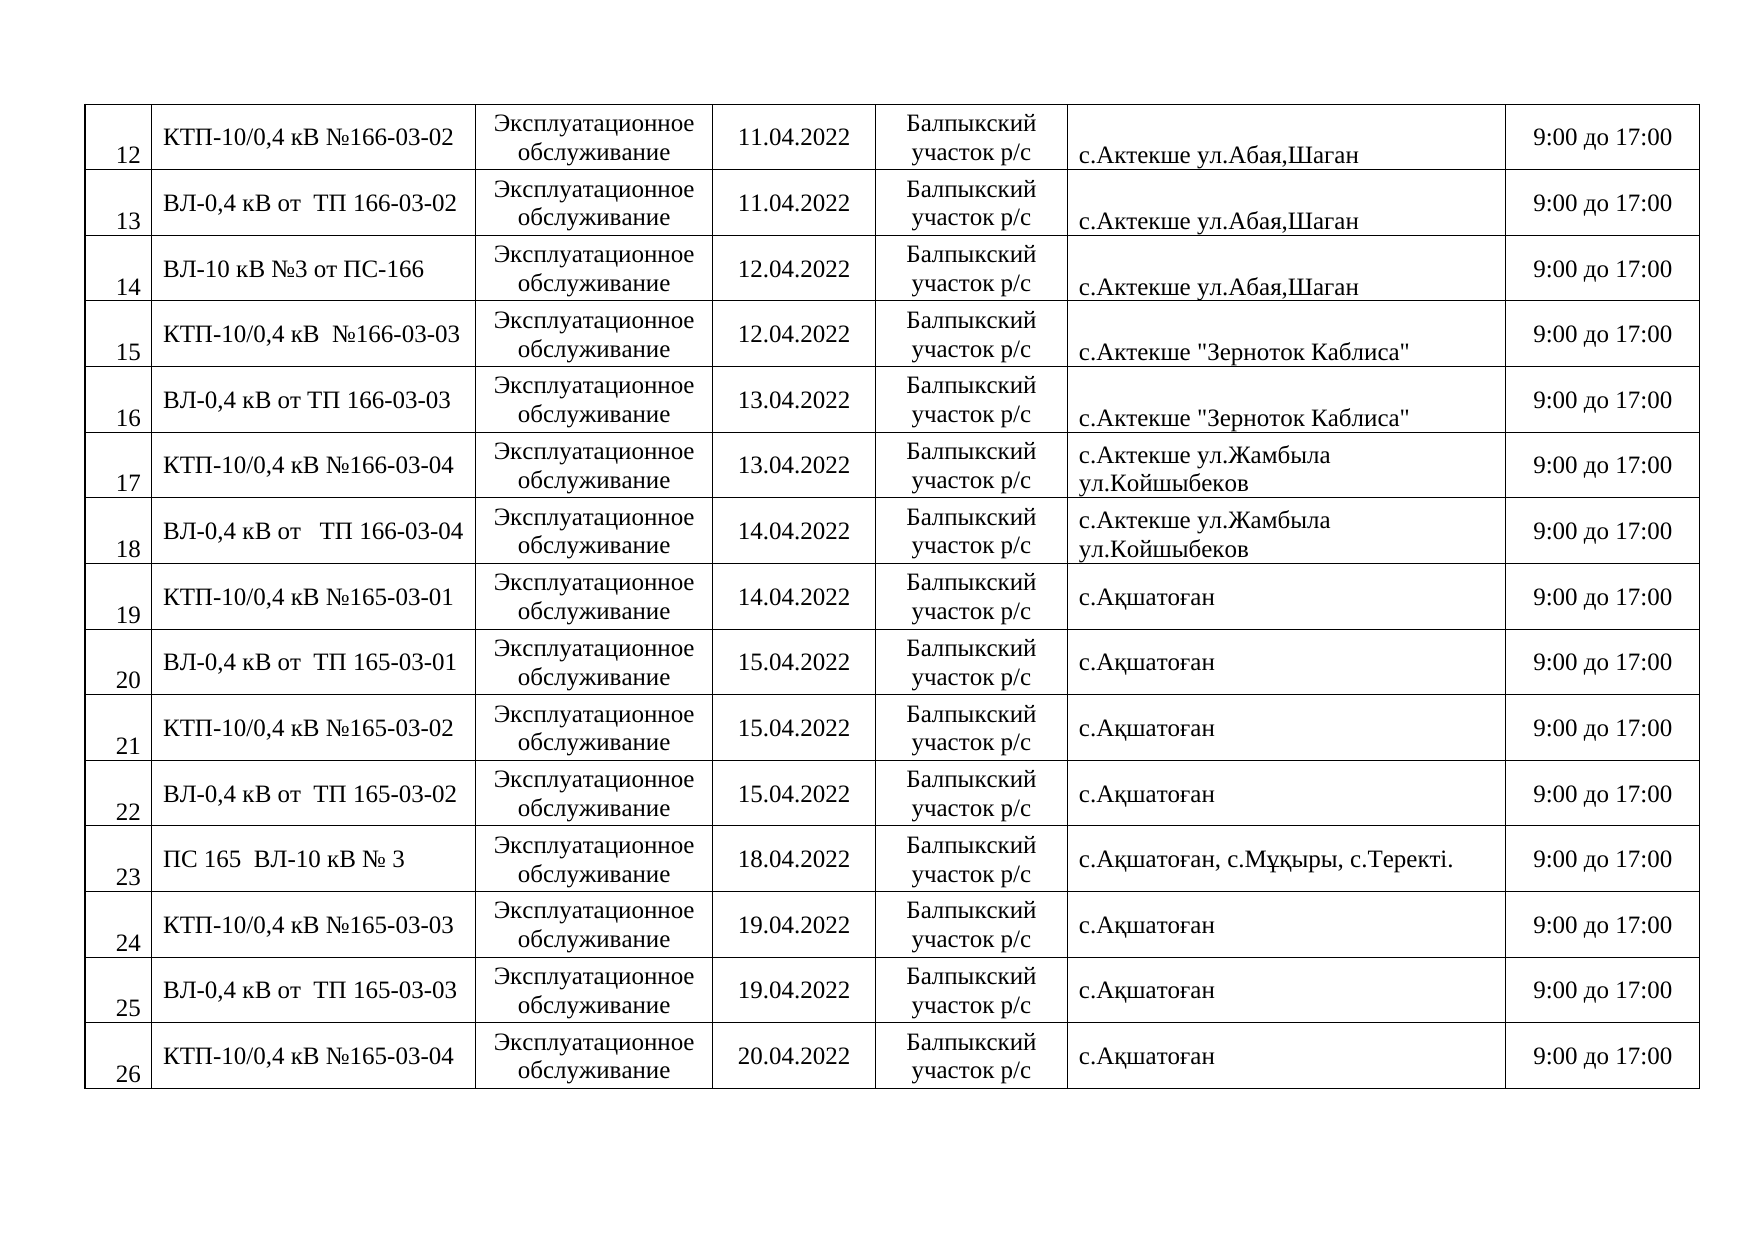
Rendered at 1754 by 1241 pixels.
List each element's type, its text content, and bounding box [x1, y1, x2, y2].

table_cell с.Актекше ул.Жамбыла ул.Койшыбеков [1068, 498, 1505, 563]
table_cell с.Ақшатоған [1068, 892, 1505, 957]
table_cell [476, 1023, 712, 1088]
table_cell 15.04.2022 [713, 761, 875, 825]
table_cell 20.04.2022 [713, 1023, 875, 1088]
table_cell 23 [86, 826, 151, 891]
table_cell КТП-10/0,4 кВ №165-03-03 [152, 892, 475, 957]
table_cell Эксплуатационное обслуживание [476, 630, 712, 694]
table_cell Эксплуатационное обслуживание [476, 826, 712, 891]
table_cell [876, 105, 1067, 169]
table_cell ВЛ-0,4 кВ от ТП 166-03-04 [152, 498, 475, 563]
table_cell Балпыкский участок р/с [876, 564, 1067, 628]
table_cell Балпыкский участок р/с [876, 170, 1067, 235]
table_cell 9:00 до 17:00 [1506, 564, 1699, 628]
table_cell 18 [86, 498, 151, 563]
table_cell с.Актекше ул.Жамбыла ул.Койшыбеков [1068, 433, 1505, 497]
table_cell 15.04.2022 [713, 695, 875, 760]
table_cell 14 [86, 236, 151, 300]
table_cell 9:00 до 17:00 [1506, 958, 1699, 1022]
table_cell КТП-10/0,4 кВ №166-03-02 [152, 105, 475, 169]
table_cell 9:00 до 17:00 [1506, 301, 1699, 366]
table_cell Балпыкский участок р/с [876, 236, 1067, 300]
table_cell 18.04.2022 [713, 826, 875, 891]
table_cell 25 [86, 958, 151, 1022]
table_cell Балпыкский участок р/с [876, 892, 1067, 957]
table_cell Эксплуатационное обслуживание [476, 498, 712, 563]
table_cell с.Актекше ул.Абая,Шаган [1068, 236, 1505, 300]
table_cell с.Актекше ул.Абая,Шаган [1068, 170, 1505, 235]
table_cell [476, 105, 712, 169]
table_cell КТП-10/0,4 кВ №165-03-01 [152, 564, 475, 628]
table_cell Эксплуатационное обслуживание [476, 433, 712, 497]
table_cell Эксплуатационное обслуживание [476, 761, 712, 825]
table_cell Балпыкский участок р/с [876, 695, 1067, 760]
table_cell 11.04.2022 [713, 170, 875, 235]
table_cell 13.04.2022 [713, 433, 875, 497]
table_cell 11.04.2022 [713, 105, 875, 169]
table_cell Эксплуатационное обслуживание [476, 892, 712, 957]
table_cell Эксплуатационное обслуживание [476, 367, 712, 432]
table_cell Эксплуатационное обслуживание [476, 564, 712, 628]
table_cell 12.04.2022 [713, 301, 875, 366]
table_cell ВЛ-0,4 кВ от ТП 165-03-03 [152, 958, 475, 1022]
table_cell 9:00 до 17:00 [1506, 630, 1699, 694]
table_cell с.Ақшатоған [1068, 761, 1505, 825]
table_cell с.Ақшатоған [1068, 1023, 1505, 1088]
table_cell 9:00 до 17:00 [1506, 498, 1699, 563]
table_cell 12 [86, 105, 151, 169]
table_cell 16 [86, 367, 151, 432]
table_cell Балпыкский участок р/с [876, 498, 1067, 563]
table_cell с.Ақшатоған, с.Мұқыры, с.Теректі. [1068, 826, 1505, 891]
table_cell 17 [86, 433, 151, 497]
table_cell 15 [86, 301, 151, 366]
table_cell с.Актекше "Зерноток Каблиса" [1068, 367, 1505, 432]
table_cell Балпыкский участок р/с [876, 433, 1067, 497]
table_cell ПС 165 ВЛ-10 кВ № 3 [152, 826, 475, 891]
table_cell КТП-10/0,4 кВ №165-03-02 [152, 695, 475, 760]
table_cell Балпыкский участок р/с [876, 761, 1067, 825]
table_cell ВЛ-0,4 кВ от ТП 165-03-02 [152, 761, 475, 825]
table_cell Балпыкский участок р/с [876, 826, 1067, 891]
table_cell Балпыкский участок р/с [876, 301, 1067, 366]
table_cell 24 [86, 892, 151, 957]
table_cell Эксплуатационное обслуживание [476, 170, 712, 235]
table_cell 13.04.2022 [713, 367, 875, 432]
table_cell 9:00 до 17:00 [1506, 1023, 1699, 1088]
table_cell 9:00 до 17:00 [1506, 433, 1699, 497]
table_cell с.Актекше "Зерноток Каблиса" [1068, 301, 1505, 366]
table_cell с.Ақшатоған [1068, 695, 1505, 760]
table_cell 9:00 до 17:00 [1506, 892, 1699, 957]
table_cell ВЛ-0,4 кВ от ТП 166-03-03 [152, 367, 475, 432]
table_cell ВЛ-0,4 кВ от ТП 166-03-02 [152, 170, 475, 235]
table_cell 21 [86, 695, 151, 760]
table_cell Балпыкский участок р/с [876, 958, 1067, 1022]
table_cell Эксплуатационное обслуживание [476, 236, 712, 300]
table_cell 9:00 до 17:00 [1506, 170, 1699, 235]
table_cell с.Ақшатоған [1068, 564, 1505, 628]
table_cell 12.04.2022 [713, 236, 875, 300]
table_cell ВЛ-0,4 кВ от ТП 165-03-01 [152, 630, 475, 694]
table_cell 19 [86, 564, 151, 628]
table_cell КТП-10/0,4 кВ №166-03-03 [152, 301, 475, 366]
table_cell 20 [86, 630, 151, 694]
table_cell 14.04.2022 [713, 498, 875, 563]
table_cell с.Актекше ул.Абая,Шаган [1068, 105, 1505, 169]
table_cell Эксплуатационное обслуживание [476, 695, 712, 760]
table_cell 13 [86, 170, 151, 235]
table_cell с.Ақшатоған [1068, 958, 1505, 1022]
table_cell с.Ақшатоған [1068, 630, 1505, 694]
table_cell 9:00 до 17:00 [1506, 695, 1699, 760]
table_cell Балпыкский участок р/с [876, 630, 1067, 694]
table_cell 9:00 до 17:00 [1506, 105, 1699, 169]
table_cell Эксплуатационное обслуживание [476, 958, 712, 1022]
table_cell 9:00 до 17:00 [1506, 236, 1699, 300]
table_cell 14.04.2022 [713, 564, 875, 628]
table_cell 22 [86, 761, 151, 825]
table_cell 19.04.2022 [713, 892, 875, 957]
table_cell 9:00 до 17:00 [1506, 367, 1699, 432]
table_cell 9:00 до 17:00 [1506, 761, 1699, 825]
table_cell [876, 1023, 1067, 1088]
table_cell 9:00 до 17:00 [1506, 826, 1699, 891]
table_cell 15.04.2022 [713, 630, 875, 694]
table_cell КТП-10/0,4 кВ №166-03-04 [152, 433, 475, 497]
table_cell 26 [86, 1023, 151, 1088]
table_cell Балпыкский участок р/с [876, 367, 1067, 432]
table_cell Эксплуатационное обслуживание [476, 301, 712, 366]
table_cell 19.04.2022 [713, 958, 875, 1022]
table_cell КТП-10/0,4 кВ №165-03-04 [152, 1023, 475, 1088]
table_cell ВЛ-10 кВ №3 от ПС-166 [152, 236, 475, 300]
